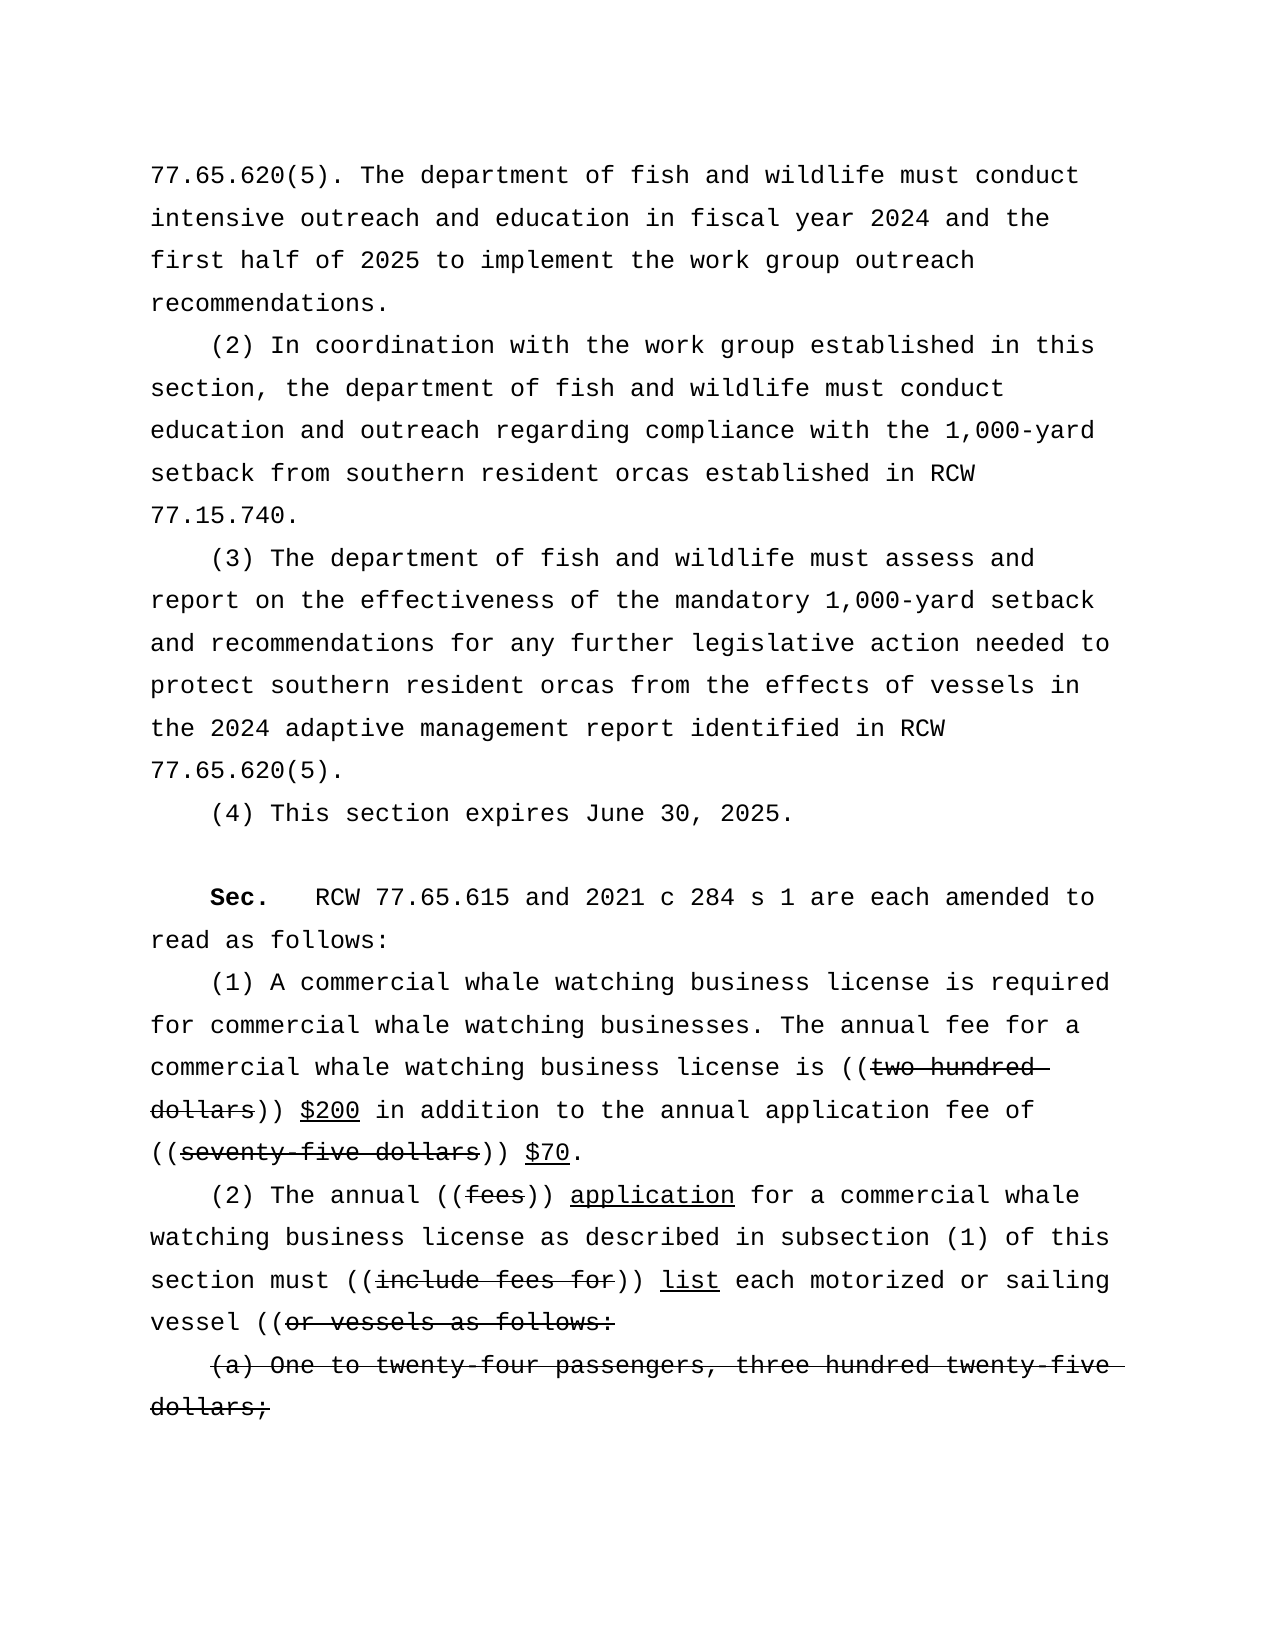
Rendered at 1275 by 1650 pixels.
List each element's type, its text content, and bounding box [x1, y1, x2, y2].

text (3) The department of fish and wildlife must assess and report on the effectiveness of the mandatory 1,000-yard setback and recommendations for any further legislative action needed to protect southern resident orcas from the effects of vessels in the 2024 adaptive management report identified in RCW 77.65.620(5). [150, 532, 1125, 787]
text Sec. RCW 77.65.615 and 2021 c 284 s 1 are each amended to read as follows: [150, 872, 1125, 957]
text (a) One to twenty-four passengers, three hundred twenty-five dollars; [150, 1339, 1125, 1424]
text (2) In coordination with the work group established in this section, the department of fish and wildlife must conduct education and outreach regarding compliance with the 1,000-yard setback from southern resident orcas established in RCW 77.15.740. [150, 320, 1125, 532]
text (4) This section expires June 30, 2025. [150, 787, 1125, 830]
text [150, 150, 1125, 320]
text (2) The annual ((fees)) application for a commercial whale watching business license as described in subsection (1) of this section must ((include fees for)) list each motorized or sailing vessel ((or vessels as follows: [150, 1169, 1125, 1339]
text (1) A commercial whale watching business license is required for commercial whale watching businesses. The annual fee for a commercial whale watching business license is ((two hundred dollars)) $200 in addition to the annual application fee of ((seventy-five dollars)) $70. [150, 957, 1125, 1169]
